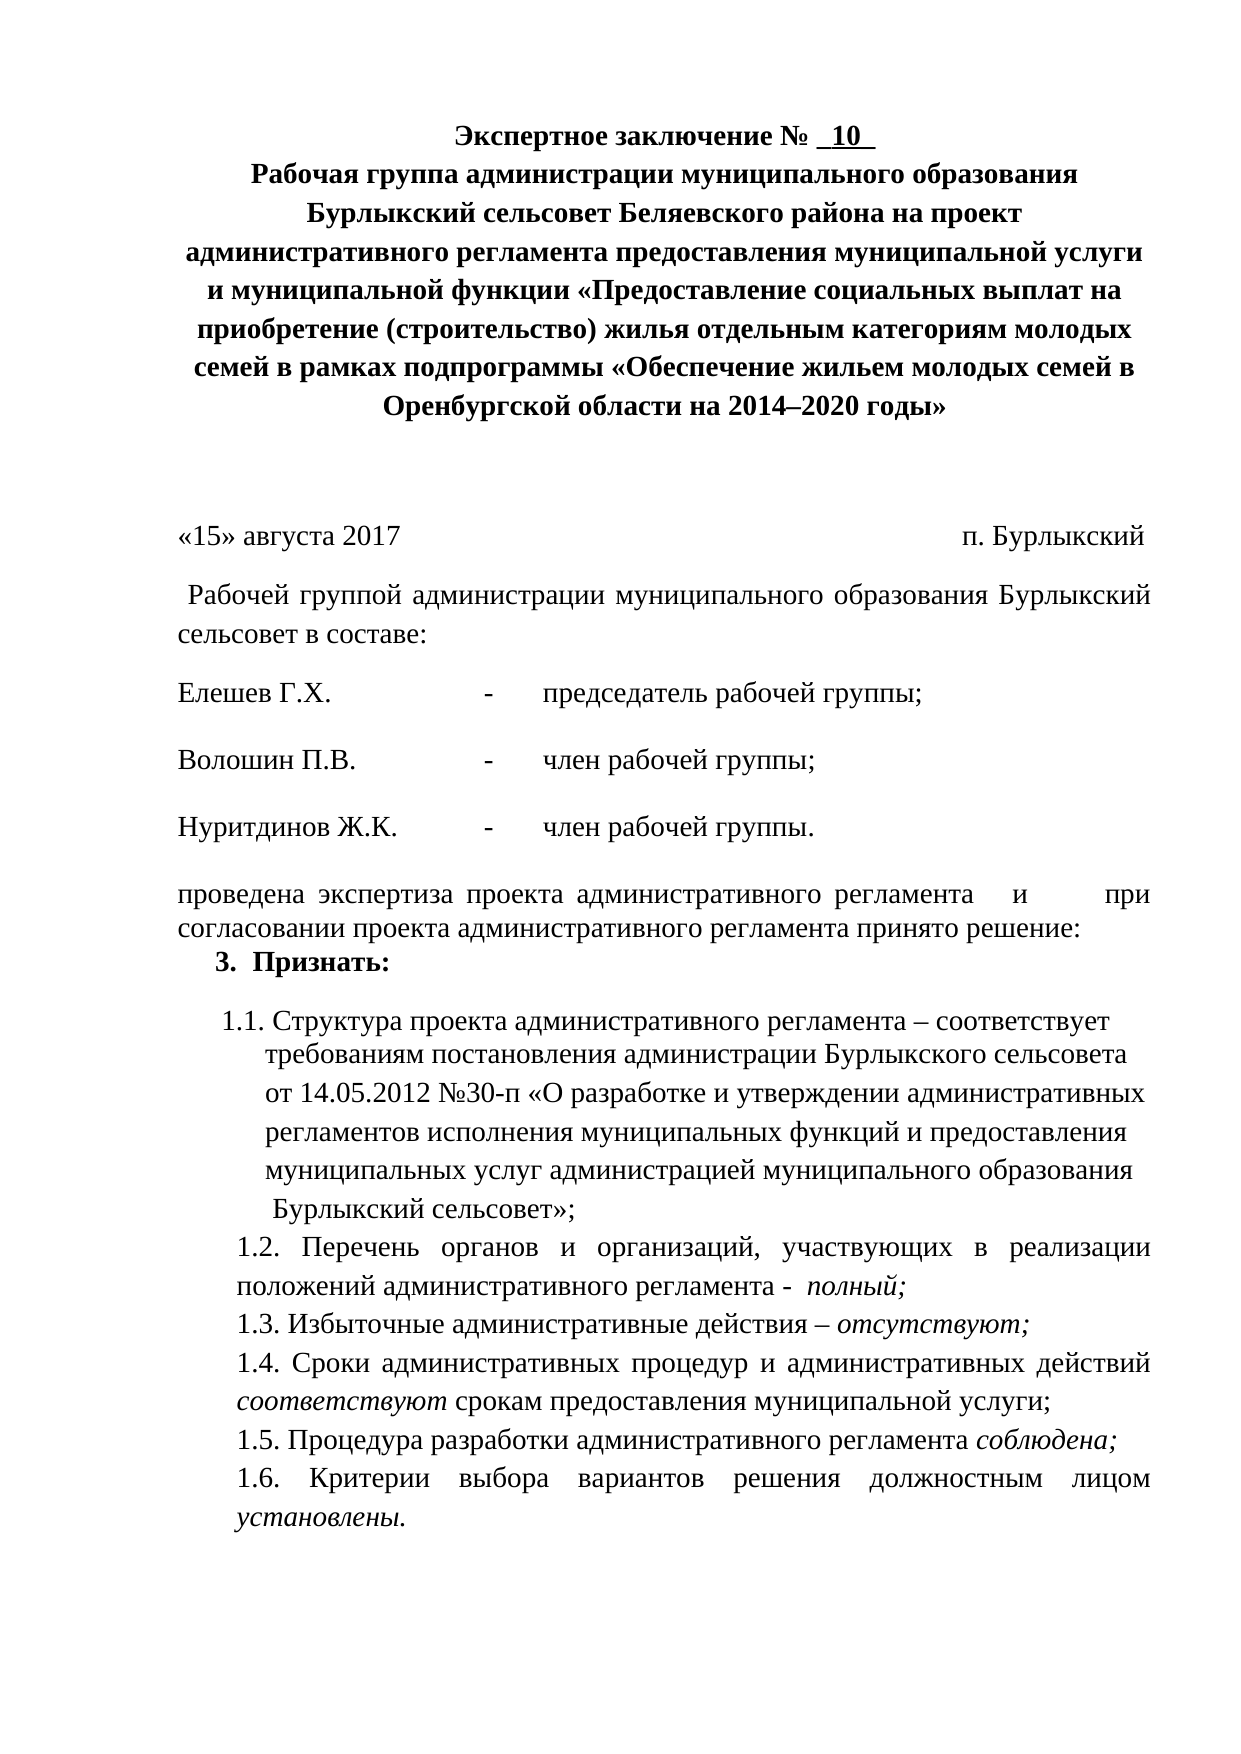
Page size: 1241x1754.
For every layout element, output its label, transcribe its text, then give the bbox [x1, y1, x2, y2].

text Экспертное заключение № _10_ [177, 118, 1152, 152]
text 1.2. Перечень органов и организаций, участвующих в реализации положений административного регламента - полный; [236, 1229, 1152, 1301]
text 1.6. Критерии выбора вариантов решения должностным лицом установлены. [236, 1461, 1152, 1533]
text 1.5. Процедура разработки административного регламента соблюдена; [236, 1422, 1152, 1456]
table_header Елешев Г.Х. [166, 675, 472, 742]
text требованиям постановления администрации Бурлыкского сельсовета [177, 1037, 1152, 1070]
table_cell Волошин П.В. [166, 743, 472, 809]
text Рабочая группа администрации муниципального образования Бурлыкский сельсовет Беляевского района на проект административного регламента предоставления муниципальной услуги и муниципальной функции «Предоставление социальных выплат на приобретение (строительство) жилья отдельным категориям молодых семей в рамках подпрограммы «Обеспечение жильем молодых семей в Оренбургской области на 2014–2020 годы» [177, 157, 1152, 421]
table_cell - [473, 810, 531, 843]
text 1.1. Структура проекта административного регламента – соответствует [177, 1003, 1152, 1037]
text «15» августа 2017 п. Бурлыкский [177, 518, 1152, 552]
text от 14.05.2012 №30-п «О разработке и утверждении административных [177, 1075, 1152, 1109]
text муниципальных услуг администрацией муниципального образования [177, 1152, 1152, 1186]
text 1.3. Избыточные административные действия – отсутствуют; [236, 1306, 1152, 1340]
table_cell член рабочей группы; [531, 743, 1181, 809]
table_header - [473, 675, 531, 742]
text Бурлыкский сельсовет»; [177, 1191, 1152, 1224]
table_cell член рабочей группы. [531, 810, 1181, 843]
table_cell - [473, 743, 531, 809]
text проведена экспертиза проекта административного регламента и при согласовании проекта административного регламента принято решение: [177, 877, 1152, 944]
text регламентов исполнения муниципальных функций и предоставления [177, 1114, 1152, 1147]
list Признать: [215, 944, 1152, 977]
table_header председатель рабочей группы; [531, 675, 1181, 742]
text Рабочей группой администрации муниципального образования Бурлыкский сельсовет в составе: [177, 577, 1152, 649]
text 1.4. Сроки административных процедур и административных действий соответствуют срокам предоставления муниципальной услуги; [236, 1345, 1152, 1417]
table_cell Нуритдинов Ж.К. [166, 810, 472, 843]
